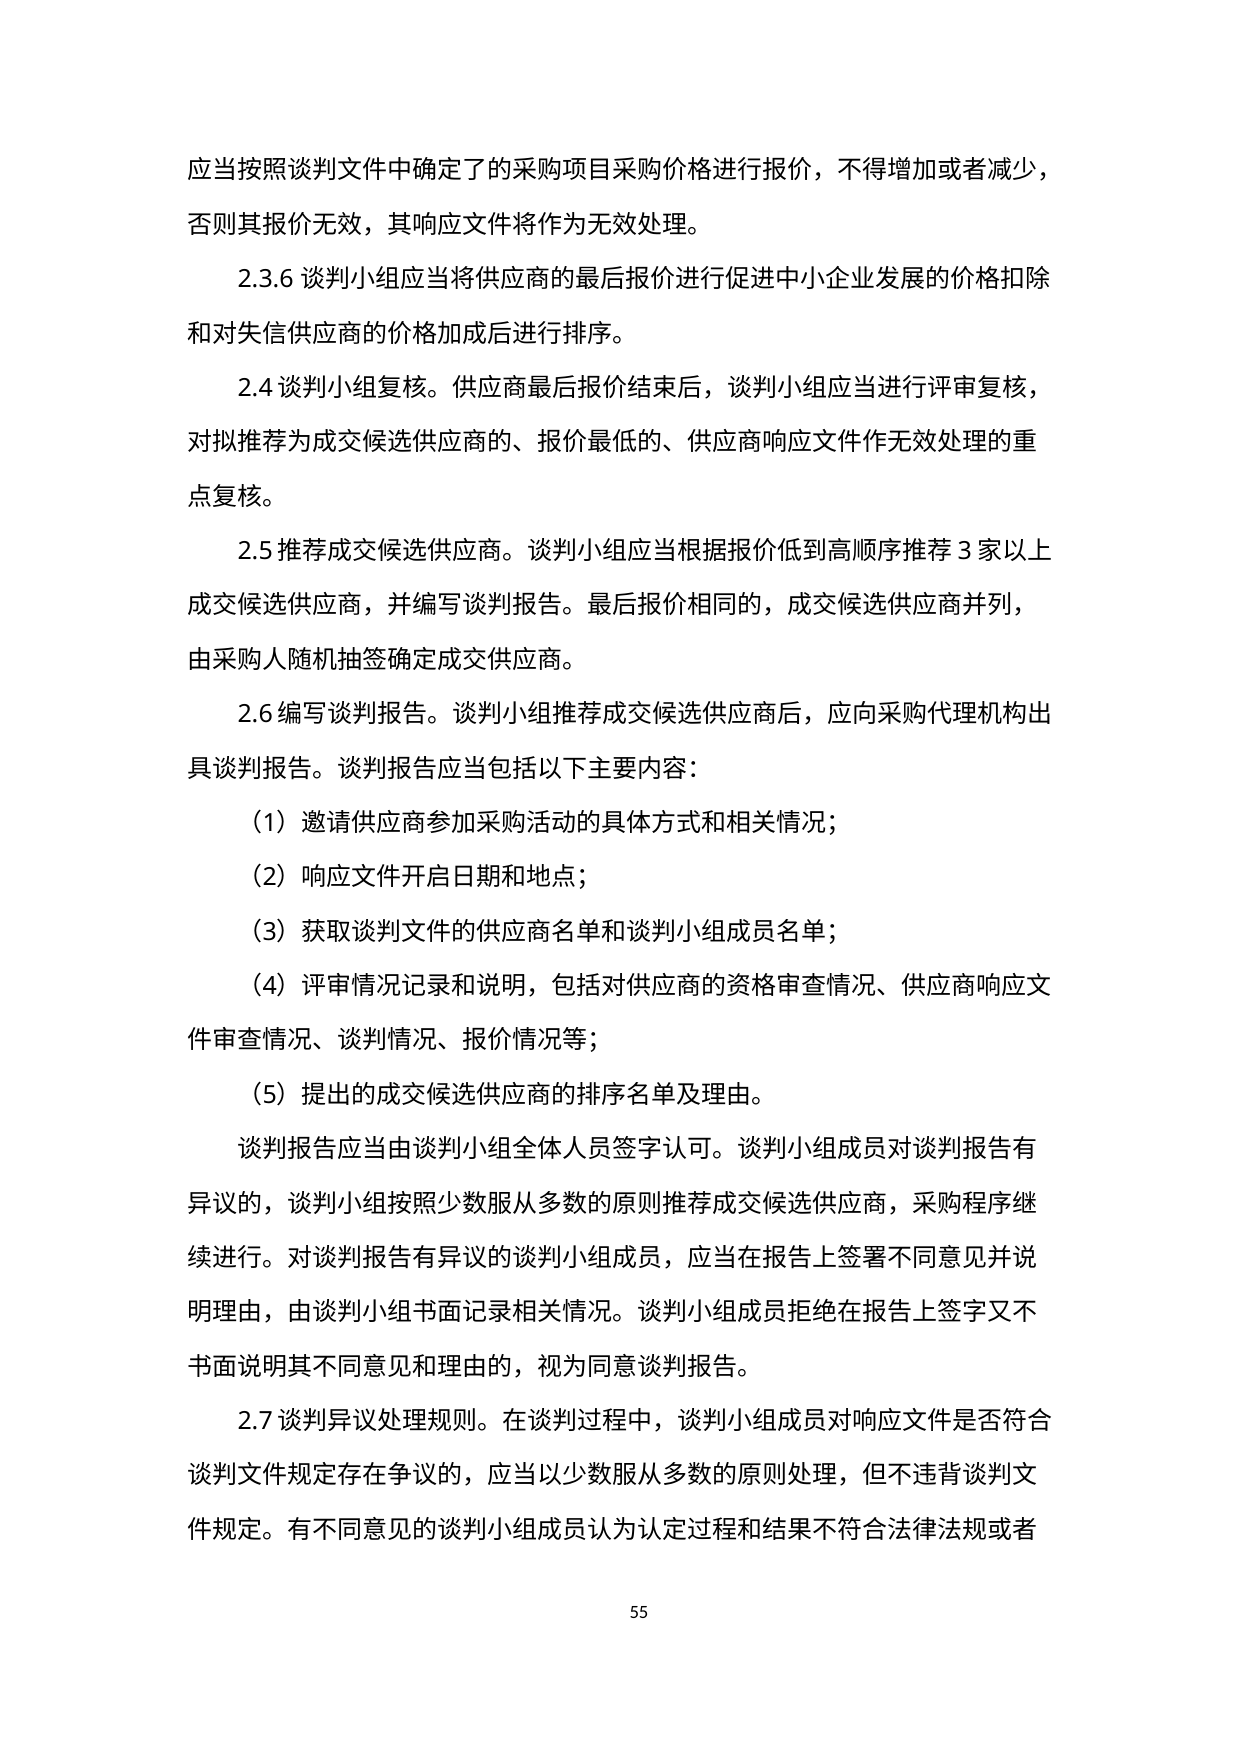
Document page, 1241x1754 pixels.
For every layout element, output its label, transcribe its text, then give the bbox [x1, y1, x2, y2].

text 2.3.6 谈判小组应当将供应商的最后报价进行促进中小企业发展的价格扣除和对失信供应商的价格加成后进行排序。 [187, 259, 1053, 349]
text 2.5推荐成交候选供应商。谈判小组应当根据报价低到高顺序推荐3家以上成交候选供应商，并编写谈判报告。最后报价相同的，成交候选供应商并列，由采购人随机抽签确定成交供应商。 [187, 531, 1053, 676]
text 2.6编写谈判报告。谈判小组推荐成交候选供应商后，应向采购代理机构出具谈判报告。谈判报告应当包括以下主要内容： [187, 694, 1053, 784]
text 谈判报告应当由谈判小组全体人员签字认可。谈判小组成员对谈判报告有异议的，谈判小组按照少数服从多数的原则推荐成交候选供应商，采购程序继续进行。对谈判报告有异议的谈判小组成员，应当在报告上签署不同意见并说明理由，由谈判小组书面记录相关情况。谈判小组成员拒绝在报告上签字又不书面说明其不同意见和理由的，视为同意谈判报告。 [187, 1129, 1053, 1382]
text 2.4谈判小组复核。供应商最后报价结束后，谈判小组应当进行评审复核，对拟推荐为成交候选供应商的、报价最低的、供应商响应文件作无效处理的重点复核。 [187, 367, 1053, 512]
text （3）获取谈判文件的供应商名单和谈判小组成员名单； [187, 911, 1053, 947]
text （1）邀请供应商参加采购活动的具体方式和相关情况； [187, 802, 1053, 839]
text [187, 150, 1053, 241]
text （4）评审情况记录和说明，包括对供应商的资格审查情况、供应商响应文件审查情况、谈判情况、报价情况等； [187, 966, 1053, 1056]
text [187, 1401, 1053, 1546]
text （2）响应文件开启日期和地点； [187, 857, 1053, 893]
text （5）提出的成交候选供应商的排序名单及理由。 [187, 1074, 1053, 1111]
